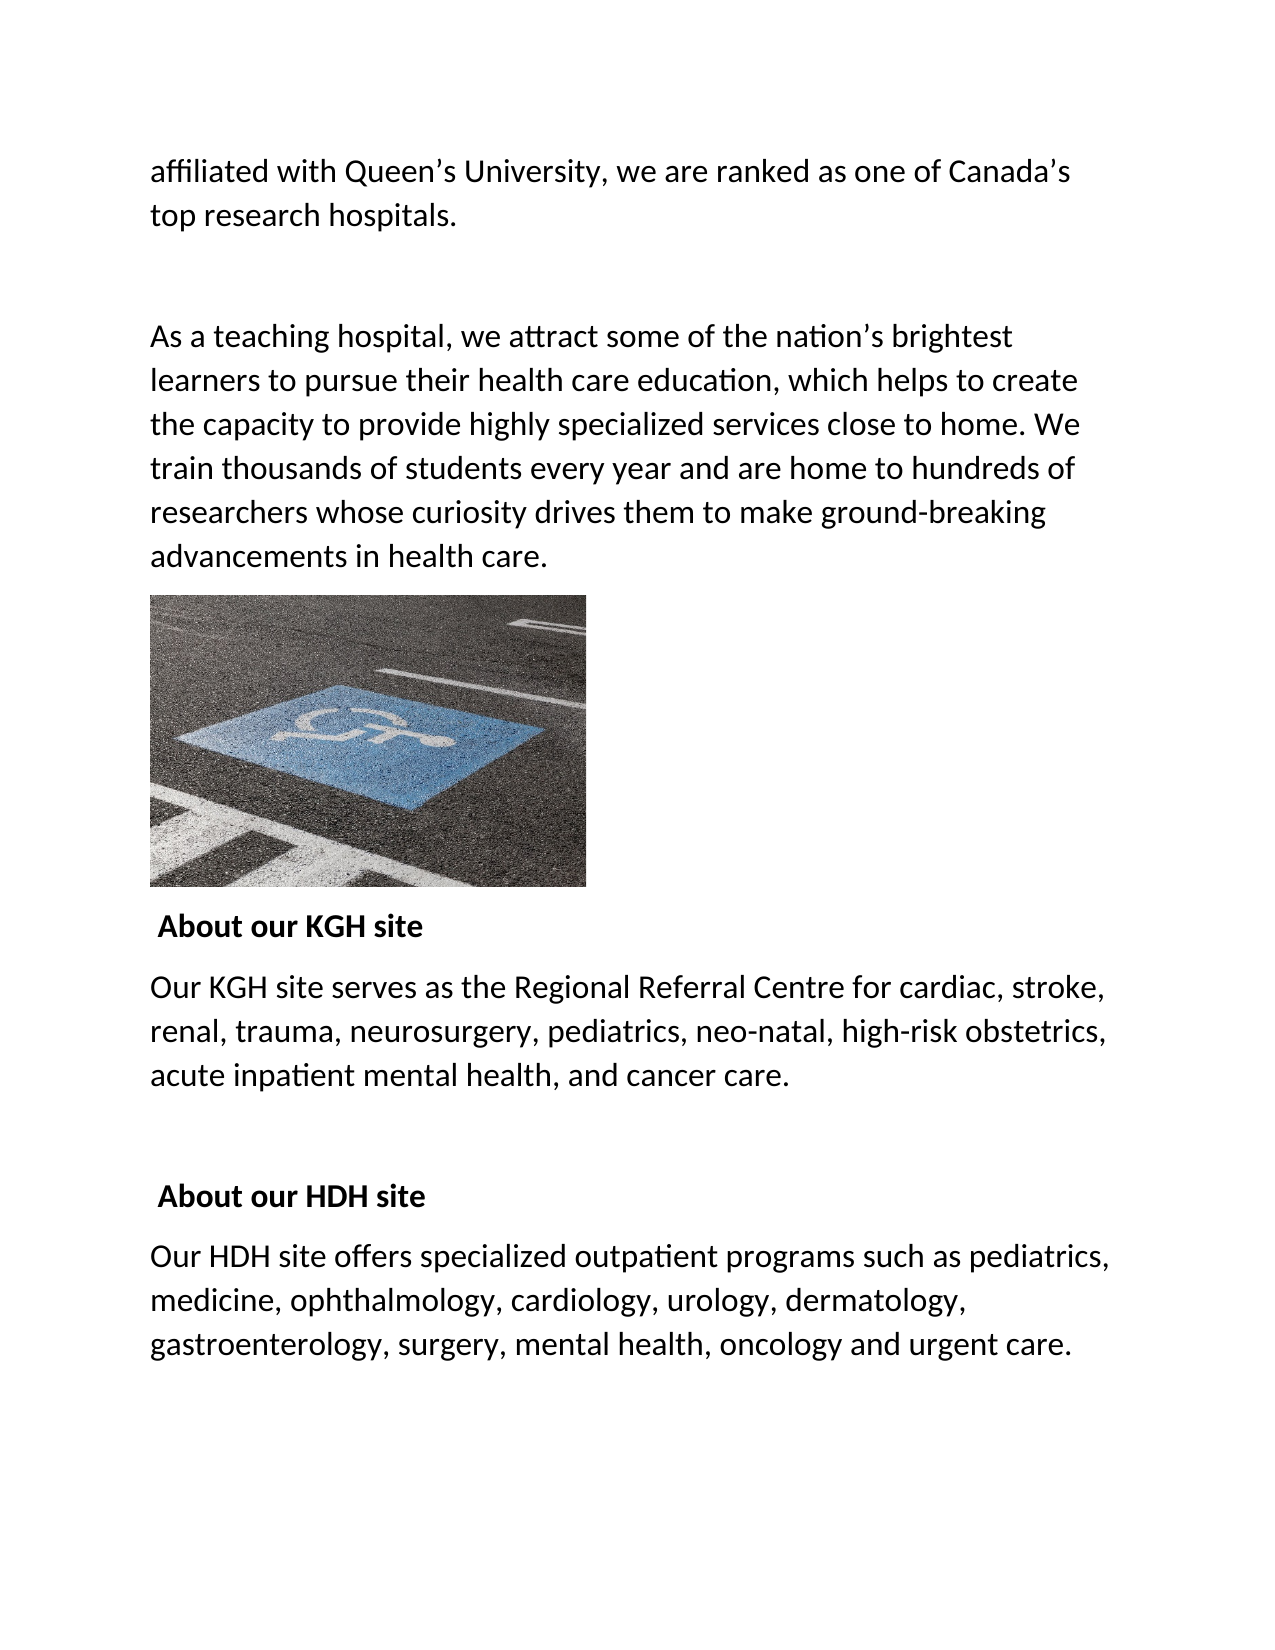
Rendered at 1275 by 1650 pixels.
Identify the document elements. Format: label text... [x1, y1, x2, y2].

text As a teaching hospital, we attract some of the nation’s brightest learners to pursue their health care education, which helps to create the capacity to provide highly specialized services close to home. We train thousands of students every year and are home to hundreds of researchers whose curiosity drives them to make ground-breaking advancements in health care. [150, 315, 1125, 576]
picture [150, 595, 587, 887]
text Our KGH site serves as the Regional Referral Centre for cardiac, stroke, renal, trauma, neurosurgery, pediatrics, neo-natal, high-risk obstetrics, acute inpatient mental health, and cancer care. [150, 966, 1125, 1094]
text About our HDH site [150, 1175, 1125, 1216]
text About our KGH site [150, 905, 1125, 946]
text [150, 150, 1125, 235]
text Our HDH site offers specialized outpatient programs such as pediatrics, medicine, ophthalmology, cardiology, urology, dermatology, gastroenterology, surgery, mental health, oncology and urgent care. [150, 1236, 1125, 1364]
